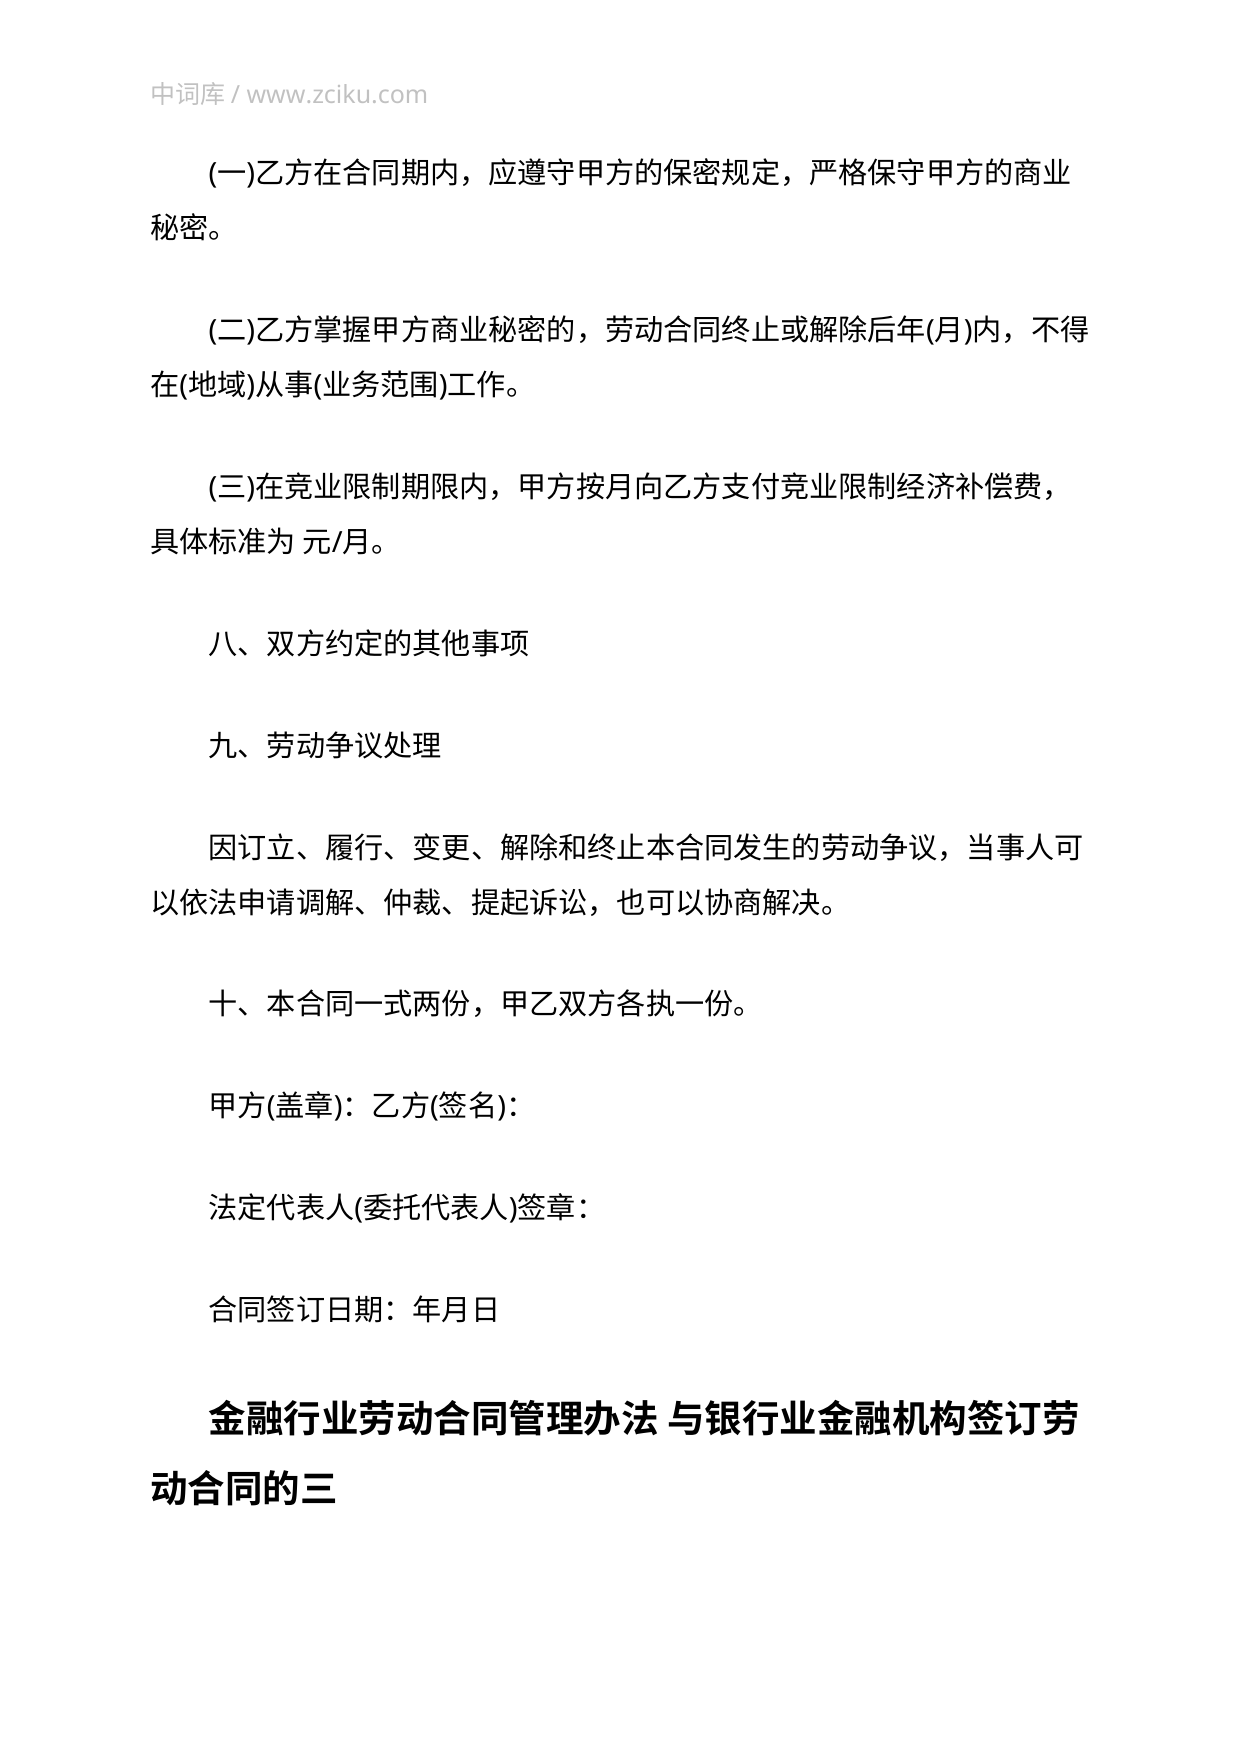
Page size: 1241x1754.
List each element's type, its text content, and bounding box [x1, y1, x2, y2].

text 法定代表人(委托代表人)签章： [150, 1185, 1090, 1227]
text (三)在竞业限制期限内，甲方按月向乙方支付竞业限制经济补偿费，具体标准为 元/月。 [150, 464, 1090, 561]
text 合同签订日期：年月日 [150, 1287, 1090, 1329]
text (一)乙方在合同期内，应遵守甲方的保密规定，严格保守甲方的商业秘密。 [150, 150, 1090, 247]
text 因订立、履行、变更、解除和终止本合同发生的劳动争议，当事人可以依法申请调解、仲裁、提起诉讼，也可以协商解决。 [150, 824, 1090, 921]
text 金融行业劳动合同管理办法 与银行业金融机构签订劳动合同的三 [150, 1388, 1090, 1513]
text 九、劳动争议处理 [150, 722, 1090, 765]
text 甲方(盖章)：乙方(签名)： [150, 1083, 1090, 1125]
text 八、双方约定的其他事项 [150, 621, 1090, 663]
text (二)乙方掌握甲方商业秘密的，劳动合同终止或解除后年(月)内，不得在(地域)从事(业务范围)工作。 [150, 307, 1090, 404]
text 十、本合同一式两份，甲乙双方各执一份。 [150, 981, 1090, 1023]
